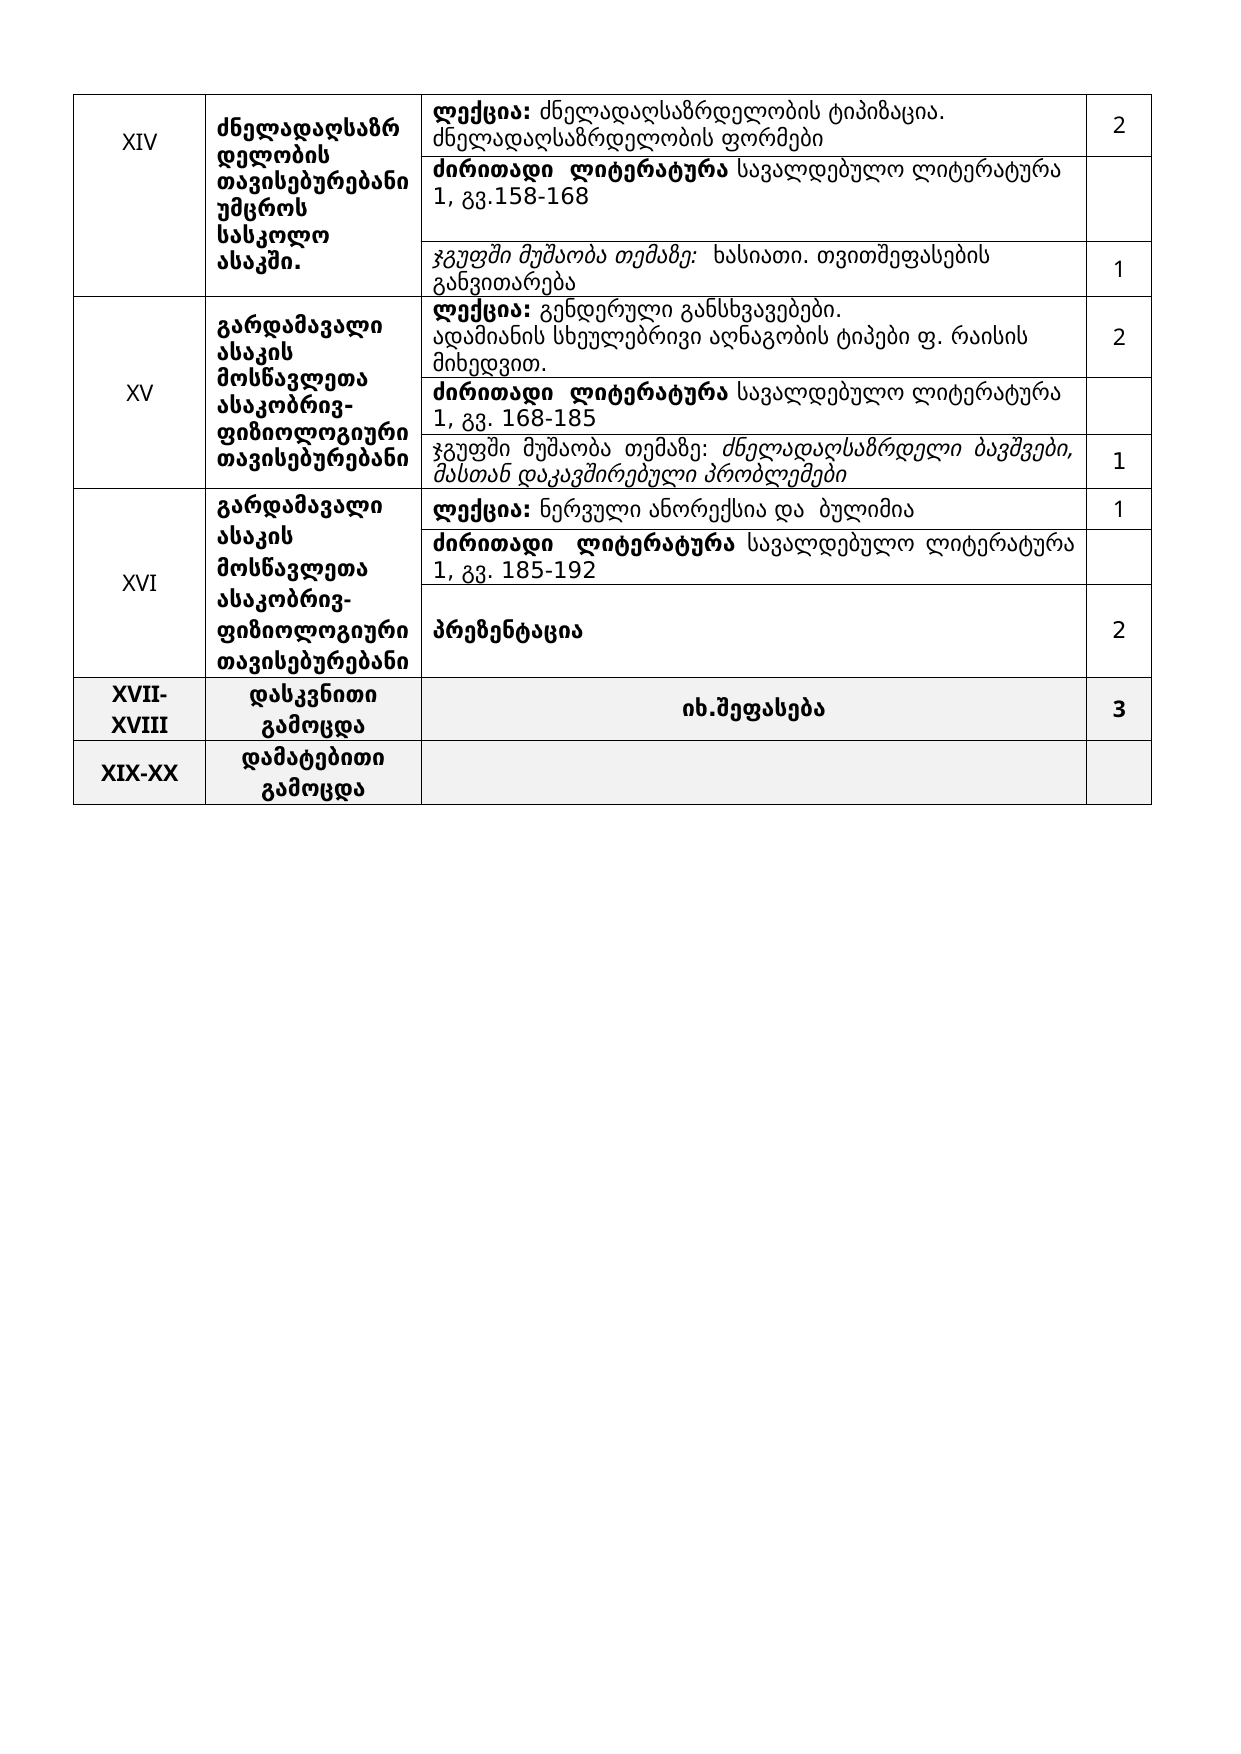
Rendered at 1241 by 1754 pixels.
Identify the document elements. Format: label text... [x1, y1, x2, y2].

table_cell ძირითადი ლიტერატურა სავალდებულო ლიტერატურა 1, გვ. 185-192 [422, 530, 1086, 583]
table_cell დასკვნითი გამოცდა [206, 678, 421, 740]
table_cell ლექცია: ძნელადაღსაზრდელობის ტიპიზაცია. ძნელადაღსაზრდელობის ფორმები [422, 95, 1086, 156]
table_cell XVII-XVIII [74, 678, 205, 740]
table_cell [422, 741, 1086, 804]
table_cell გარდამავალი ასაკის მოსწავლეთა ასაკობრივ-ფიზიოლოგიური თავისებურებანი [206, 489, 421, 677]
table_cell 1 [1087, 435, 1151, 488]
table_cell ძირითადი ლიტერატურა სავალდებულო ლიტერატურა 1, გვ. 168-185 [422, 378, 1086, 434]
table_cell 1 [1087, 242, 1151, 296]
table_cell XIV [74, 95, 205, 296]
table_cell ძნელადაღსაზრდელობის თავისებურებანი უმცროს სასკოლო ასაკში. [206, 95, 421, 296]
table_cell XVI [74, 489, 205, 677]
table_cell ჯგუფში მუშაობა თემაზე: ხასიათი. თვითშეფასების განვითარება [422, 242, 1086, 296]
table_cell დამატებითი გამოცდა [206, 741, 421, 804]
table_cell [1087, 378, 1151, 434]
table_cell [1087, 157, 1151, 241]
table_cell XIX-XX [74, 741, 205, 804]
table_cell გარდამავალი ასაკის მოსწავლეთა ასაკობრივ-ფიზიოლოგიური თავისებურებანი [206, 297, 421, 488]
table_cell 3 [1087, 678, 1151, 740]
table_cell 1 [1087, 489, 1151, 529]
table_cell [1087, 741, 1151, 804]
table_cell ჯგუფში მუშაობა თემაზე: ძნელადაღსაზრდელი ბავშვები, მასთან დაკავშირებული პრობლემები [422, 435, 1086, 488]
table_cell 2 [1087, 297, 1151, 377]
table_cell 2 [1087, 585, 1151, 677]
table_cell [1087, 530, 1151, 583]
table_cell ძირითადი ლიტერატურა სავალდებულო ლიტერატურა 1, გვ.158-168 [422, 157, 1086, 241]
table_cell პრეზენტაცია [422, 585, 1086, 677]
table_cell 2 [1087, 95, 1151, 156]
table_cell XV [74, 297, 205, 488]
table_cell ლექცია: გენდერული განსხვავებები. ადამიანის სხეულებრივი აღნაგობის ტიპები ფ. რაისის მიხედვით. [422, 297, 1086, 377]
table_cell ლექცია: ნერვული ანორექსია და ბულიმია [422, 489, 1086, 529]
table_cell იხ.შეფასება [422, 678, 1086, 740]
